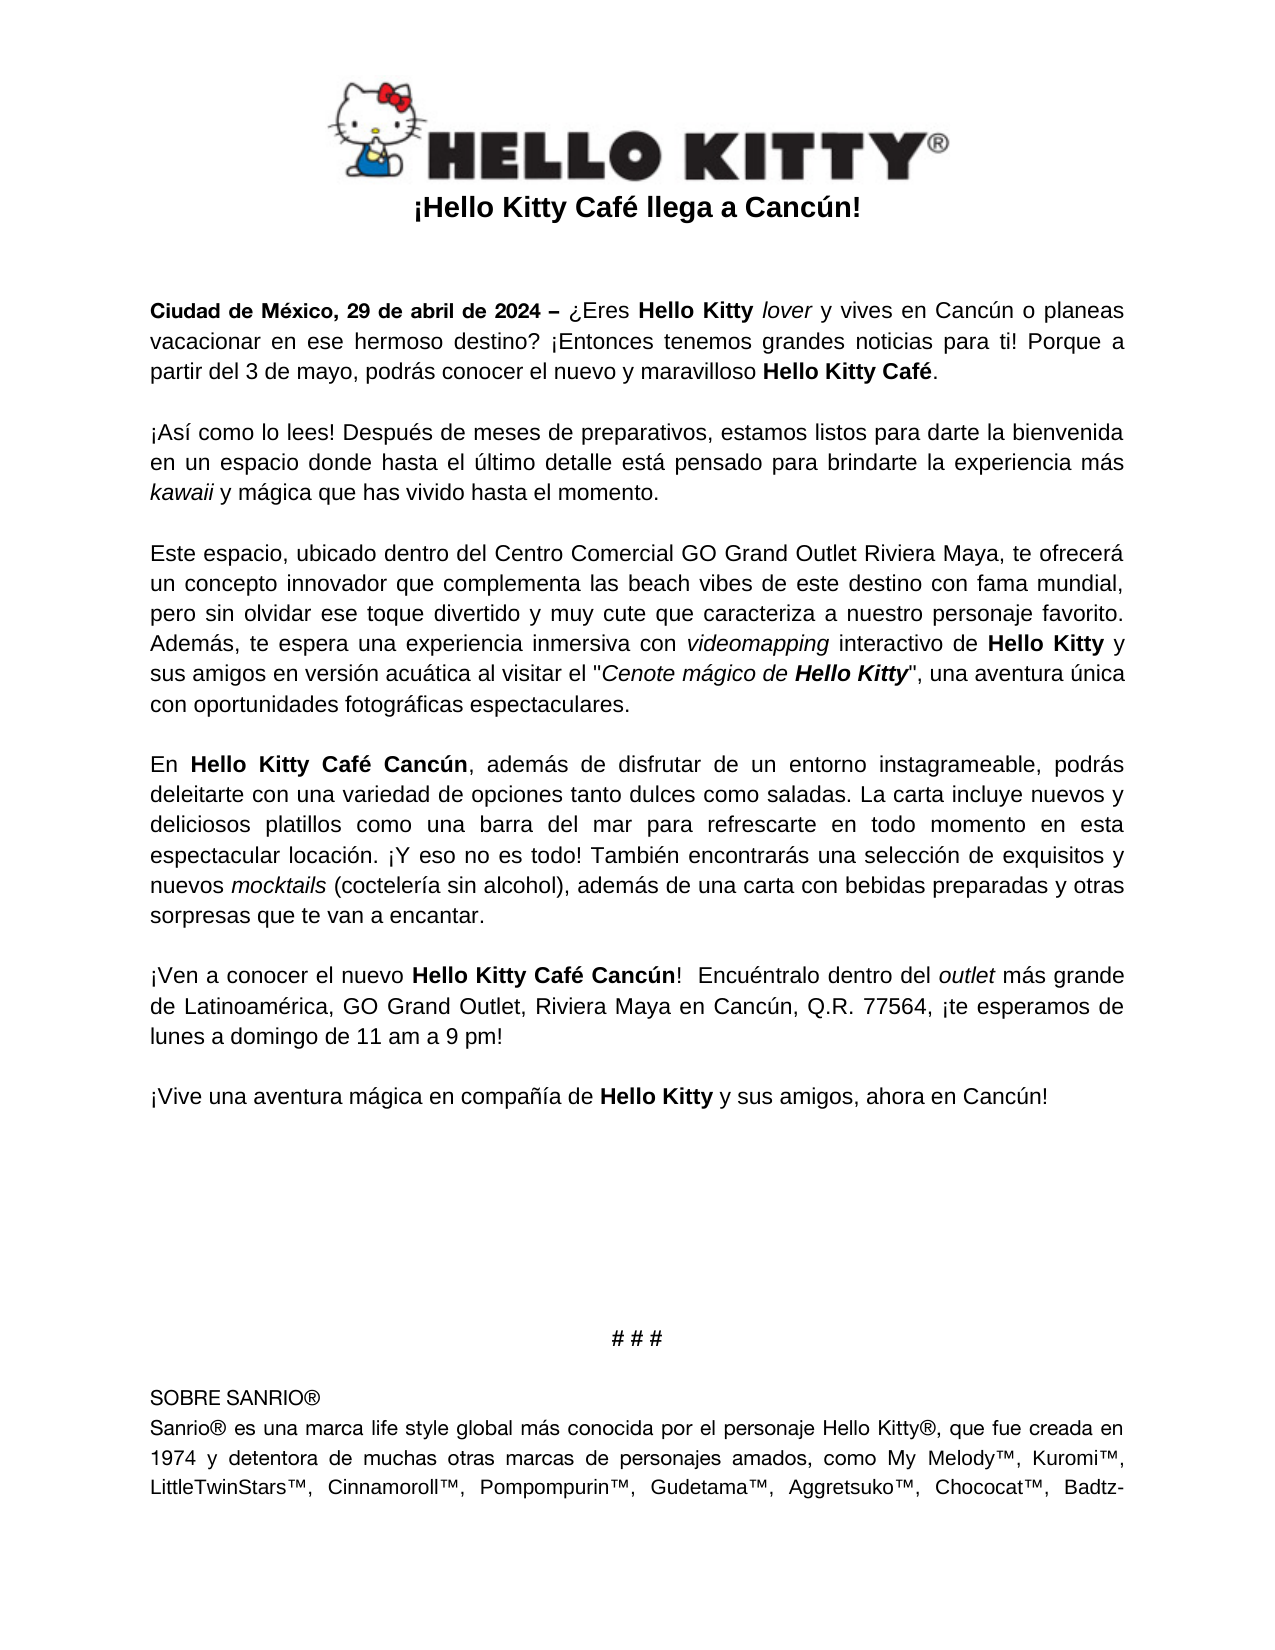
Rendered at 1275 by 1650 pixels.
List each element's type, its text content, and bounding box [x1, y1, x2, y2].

picture [325, 75, 951, 186]
text SOBRE SANRIO® [150, 1385, 1125, 1411]
text ¡Ven a conocer el nuevo Hello Kitty Café Cancún! Encuéntralo dentro del outlet más grande de Latinoamérica, GO Grand Outlet, Riviera Maya en Cancún, Q.R. 77564, ¡te esperamos de lunes a domingo de 11 am a 9 pm! [150, 962, 1125, 1049]
text Ciudad de México, 29 de abril de 2024 – ¿Eres Hello Kitty lover y vives en Cancún o planeas vacacionar en ese hermoso destino? ¡Entonces tenemos grandes noticias para ti! Porque a partir del 3 de mayo, podrás conocer el nuevo y maravilloso Hello Kitty Café. [150, 297, 1125, 385]
text En Hello Kitty Café Cancún, además de disfrutar de un entorno instagrameable, podrás deleitarte con una variedad de opciones tanto dulces como saladas. La carta incluye nuevos y deliciosos platillos como una barra del mar para refrescarte en todo momento en esta espectacular locación. ¡Y eso no es todo! También encontrarás una selección de exquisitos y nuevos mocktails (coctelería sin alcohol), además de una carta con bebidas preparadas y otras sorpresas que te van a encantar. [150, 751, 1125, 928]
text Este espacio, ubicado dentro del Centro Comercial GO Grand Outlet Riviera Maya, te ofrecerá un concepto innovador que complementa las beach vibes de este destino con fama mundial, pero sin olvidar ese toque divertido y muy cute que caracteriza a nuestro personaje favorito. Además, te espera una experiencia inmersiva con videomapping interactivo de Hello Kitty y sus amigos en versión acuática al visitar el "Cenote mágico de Hello Kitty", una aventura única con oportunidades fotográficas espectaculares. [150, 539, 1125, 717]
text # # # [150, 1324, 1125, 1351]
text ¡Hello Kitty Café llega a Cancún! [150, 190, 1125, 223]
text ¡Vive una aventura mágica en compañía de Hello Kitty y sus amigos, ahora en Cancún! [150, 1083, 1125, 1110]
text ¡Así como lo lees! Después de meses de preparativos, estamos listos para darte la bienvenida en un espacio donde hasta el último detalle está pensado para brindarte la experiencia más kawaii y mágica que has vivido hasta el momento. [150, 419, 1125, 506]
